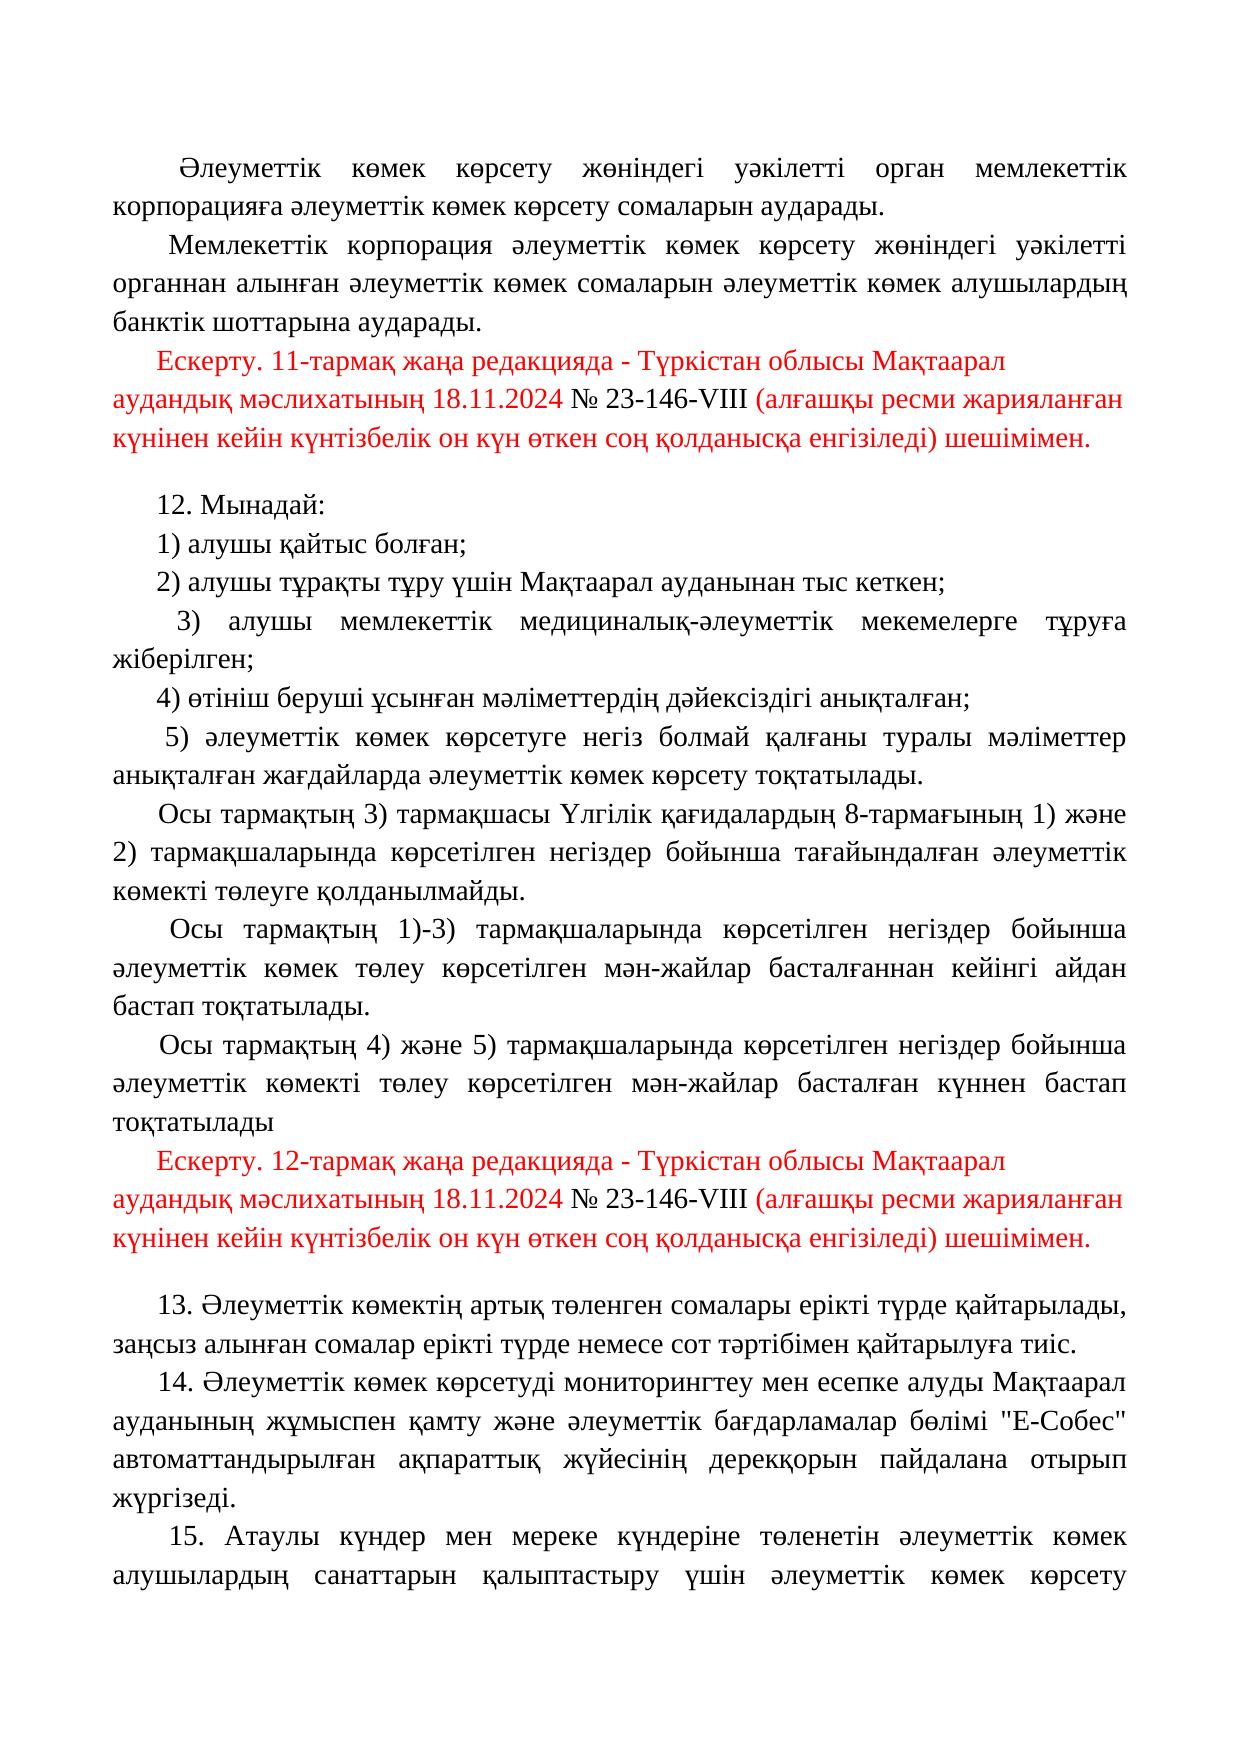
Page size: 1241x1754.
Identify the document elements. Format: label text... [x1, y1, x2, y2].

text Әлеуметтік көмек көрсету жөніндегі уәкілетті орган мемлекеттік корпорацияға әлеуметтік көмек көрсету сомаларын аударады. [112, 150, 1128, 222]
text Осы тармақтың 1)-3) тармақшаларында көрсетілген негіздер бойынша әлеуметтік көмек төлеу көрсетілген мән-жайлар басталғаннан кейінгі айдан бастап тоқтатылады. [112, 911, 1128, 1022]
text Ескерту. 11-тармақ жаңа редакцияда - Түркістан облысы Мақтаарал аудандық мәслихатының 18.11.2024 № 23-146-VIII (алғашқы ресми жарияланған күнінен кейін күнтізбелік он күн өткен соң қолданысқа енгізіледі) шешiмiмен. [112, 343, 1128, 483]
text Осы тармақтың 3) тармақшасы Үлгілік қағидалардың 8-тармағының 1) және 2) тармақшаларында көрсетілген негіздер бойынша тағайындалған әлеуметтік көмекті төлеуге қолданылмайды. [112, 796, 1128, 906]
text 2) алушы тұрақты тұру үшін Мақтаарал ауданынан тыс кеткен; [112, 564, 1128, 598]
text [112, 1518, 1128, 1591]
text Осы тармақтың 4) және 5) тармақшаларында көрсетілген негіздер бойынша әлеуметтік көмекті төлеу көрсетілген мән-жайлар басталған күннен бастап тоқтатылады [112, 1027, 1128, 1138]
text Мемлекеттік корпорация әлеуметтік көмек көрсету жөніндегі уәкілетті органнан алынған әлеуметтік көмек сомаларын әлеуметтік көмек алушылардың банктік шоттарына аударады. [112, 227, 1128, 338]
text 4) өтініш беруші ұсынған мәліметтердің дәйексіздігі анықталған; [112, 680, 1128, 714]
text 1) алушы қайтыс болған; [112, 526, 1128, 559]
text 3) алушы мемлекеттік медициналық-әлеуметтік мекемелерге тұруға жіберілген; [112, 603, 1128, 675]
text 13. Әлеуметтік көмектің артық төленген сомалары ерікті түрде қайтарылады, заңсыз алынған сомалар ерікті түрде немесе сот тәртібімен қайтарылуға тиіс. [112, 1287, 1128, 1359]
text 5) әлеуметтік көмек көрсетуге негіз болмай қалғаны туралы мәліметтер анықталған жағдайларда әлеуметтік көмек көрсету тоқтатылады. [112, 719, 1128, 791]
text 12. Мынадай: [112, 487, 1128, 521]
text Ескерту. 12-тармақ жаңа редакцияда - Түркістан облысы Мақтаарал аудандық мәслихатының 18.11.2024 № 23-146-VIII (алғашқы ресми жарияланған күнінен кейін күнтізбелік он күн өткен соң қолданысқа енгізіледі) шешiмiмен. [112, 1143, 1128, 1283]
text 14. Әлеуметтік көмек көрсетуді мониторингтеу мен есепке алуды Мақтаарал ауданының жұмыспен қамту және әлеуметтік бағдарламалар бөлімі "Е-Собес" автоматтандырылған ақпараттық жүйесінің дерекқорын пайдалана отырып жүргізеді. [112, 1364, 1128, 1513]
